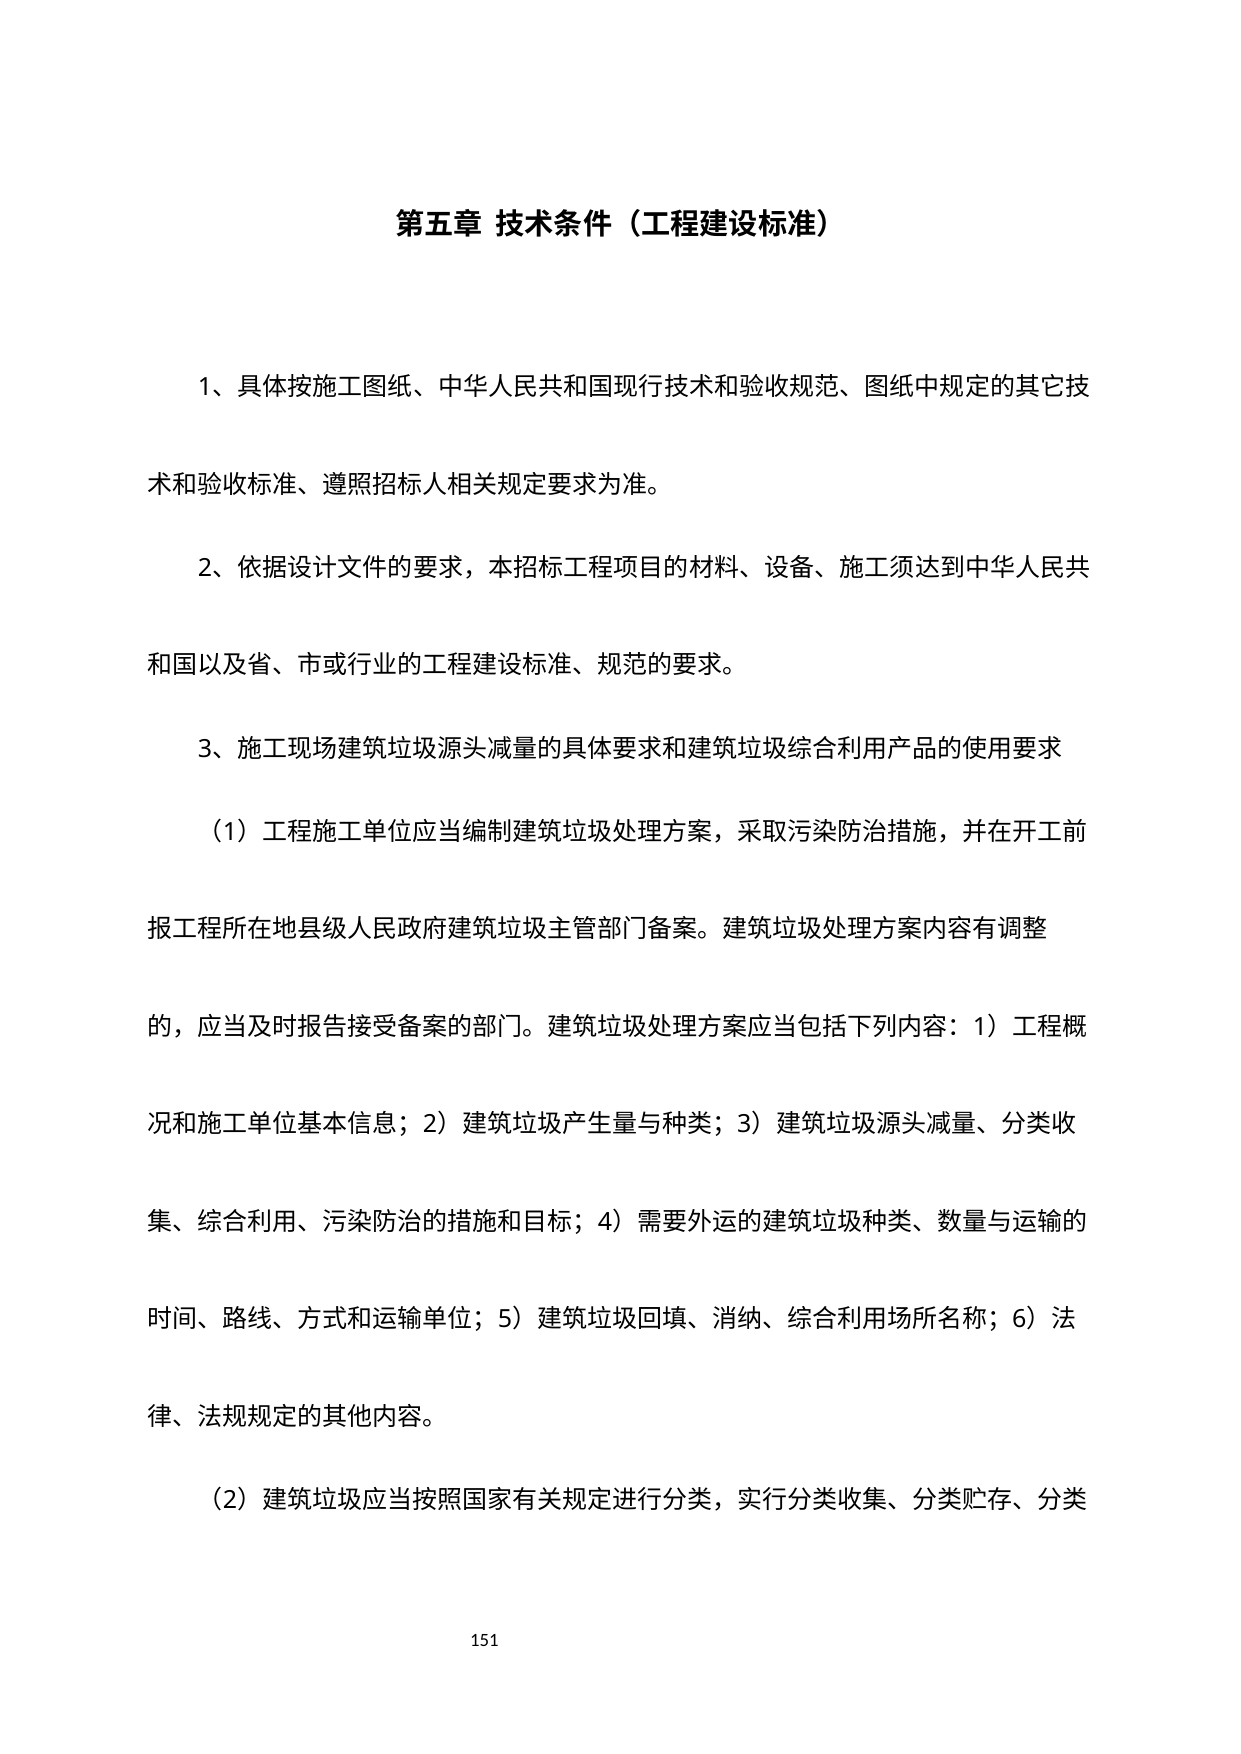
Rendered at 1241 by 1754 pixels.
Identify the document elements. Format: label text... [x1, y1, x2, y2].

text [148, 1465, 1093, 1530]
text 3、施工现场建筑垃圾源头减量的具体要求和建筑垃圾综合利用产品的使用要求 [148, 714, 1093, 779]
subtitle 第五章 技术条件（工程建设标准） [148, 189, 1093, 254]
text 1、具体按施工图纸、中华人民共和国现行技术和验收规范、图纸中规定的其它技术和验收标准、遵照招标人相关规定要求为准。 [148, 352, 1093, 515]
text 2、依据设计文件的要求，本招标工程项目的材料、设备、施工须达到中华人民共和国以及省、市或行业的工程建设标准、规范的要求。 [148, 533, 1093, 696]
text （1）工程施工单位应当编制建筑垃圾处理方案，采取污染防治措施，并在开工前报工程所在地县级人民政府建筑垃圾主管部门备案。建筑垃圾处理方案内容有调整的，应当及时报告接受备案的部门。建筑垃圾处理方案应当包括下列内容：1）工程概况和施工单位基本信息；2）建筑垃圾产生量与种类；3）建筑垃圾源头减量、分类收集、综合利用、污染防治的措施和目标；4）需要外运的建筑垃圾种类、数量与运输的时间、路线、方式和运输单位；5）建筑垃圾回填、消纳、综合利用场所名称；6）法律、法规规定的其他内容。 [148, 797, 1093, 1447]
